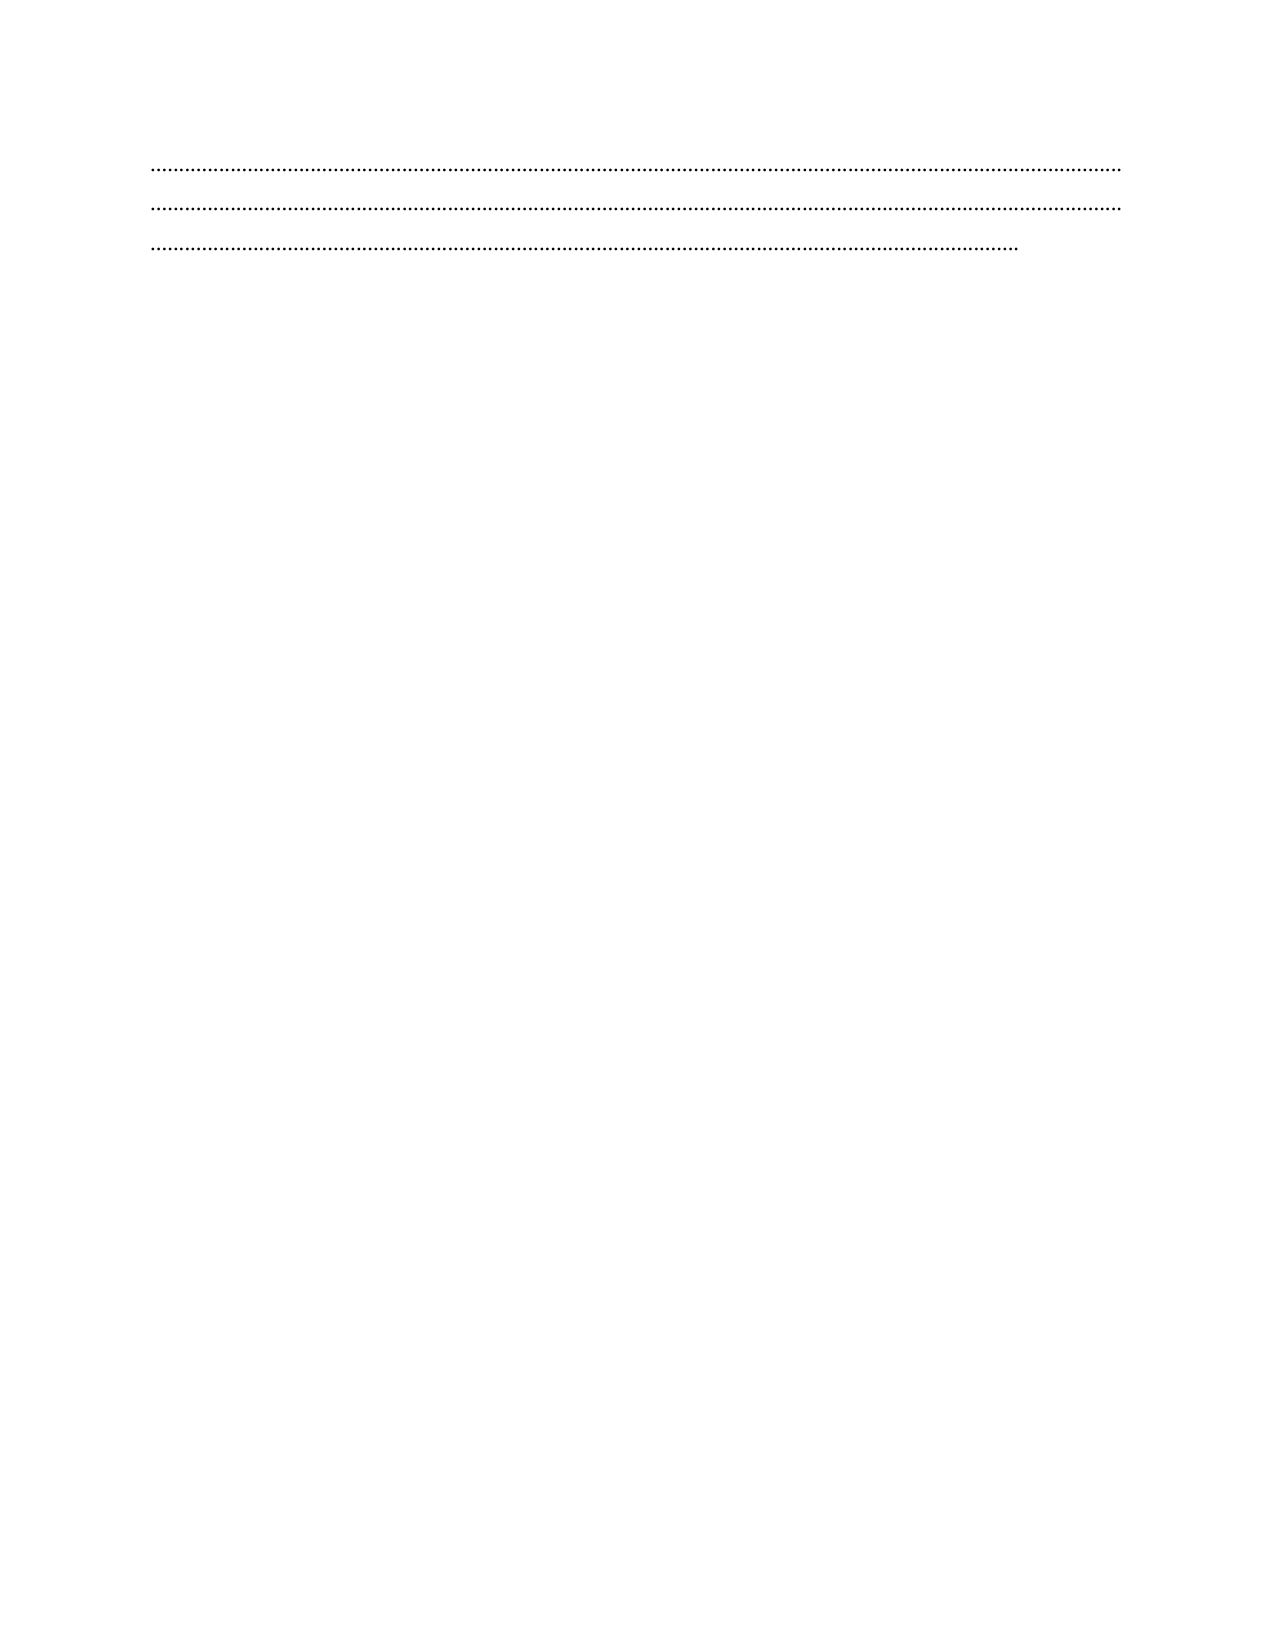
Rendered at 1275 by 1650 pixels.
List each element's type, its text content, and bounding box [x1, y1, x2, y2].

text ............................................................................................................................................................................................................................................................................................................................................................................................................................................................................................................ [150, 150, 1125, 255]
